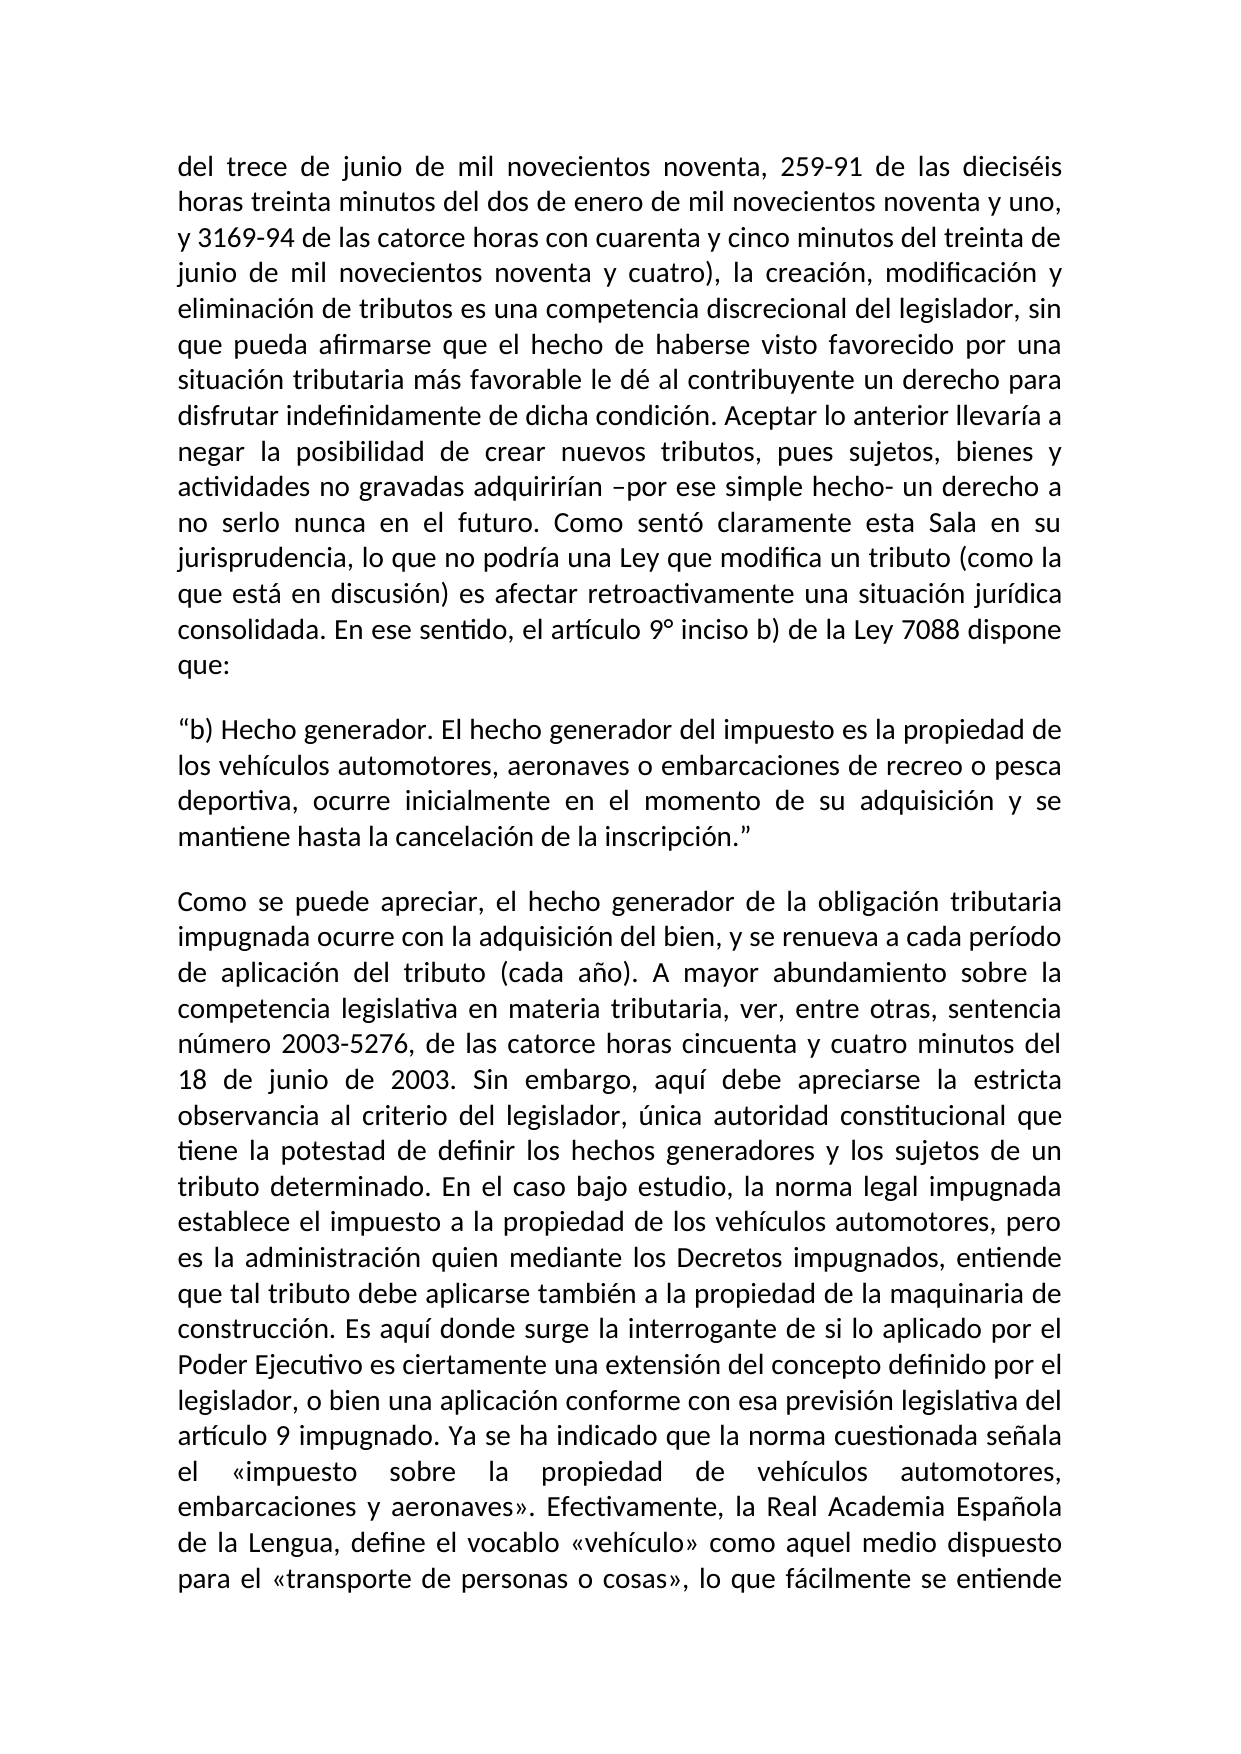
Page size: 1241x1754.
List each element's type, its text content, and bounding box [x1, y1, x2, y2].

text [177, 883, 1063, 1595]
text “b) Hecho generador. El hecho generador del impuesto es la propiedad de los vehículos automotores, aeronaves o embarcaciones de recreo o pesca deportiva, ocurre inicialmente en el momento de su adquisición y se mantiene hasta la cancelación de la inscripción.” [177, 711, 1063, 854]
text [177, 148, 1063, 682]
